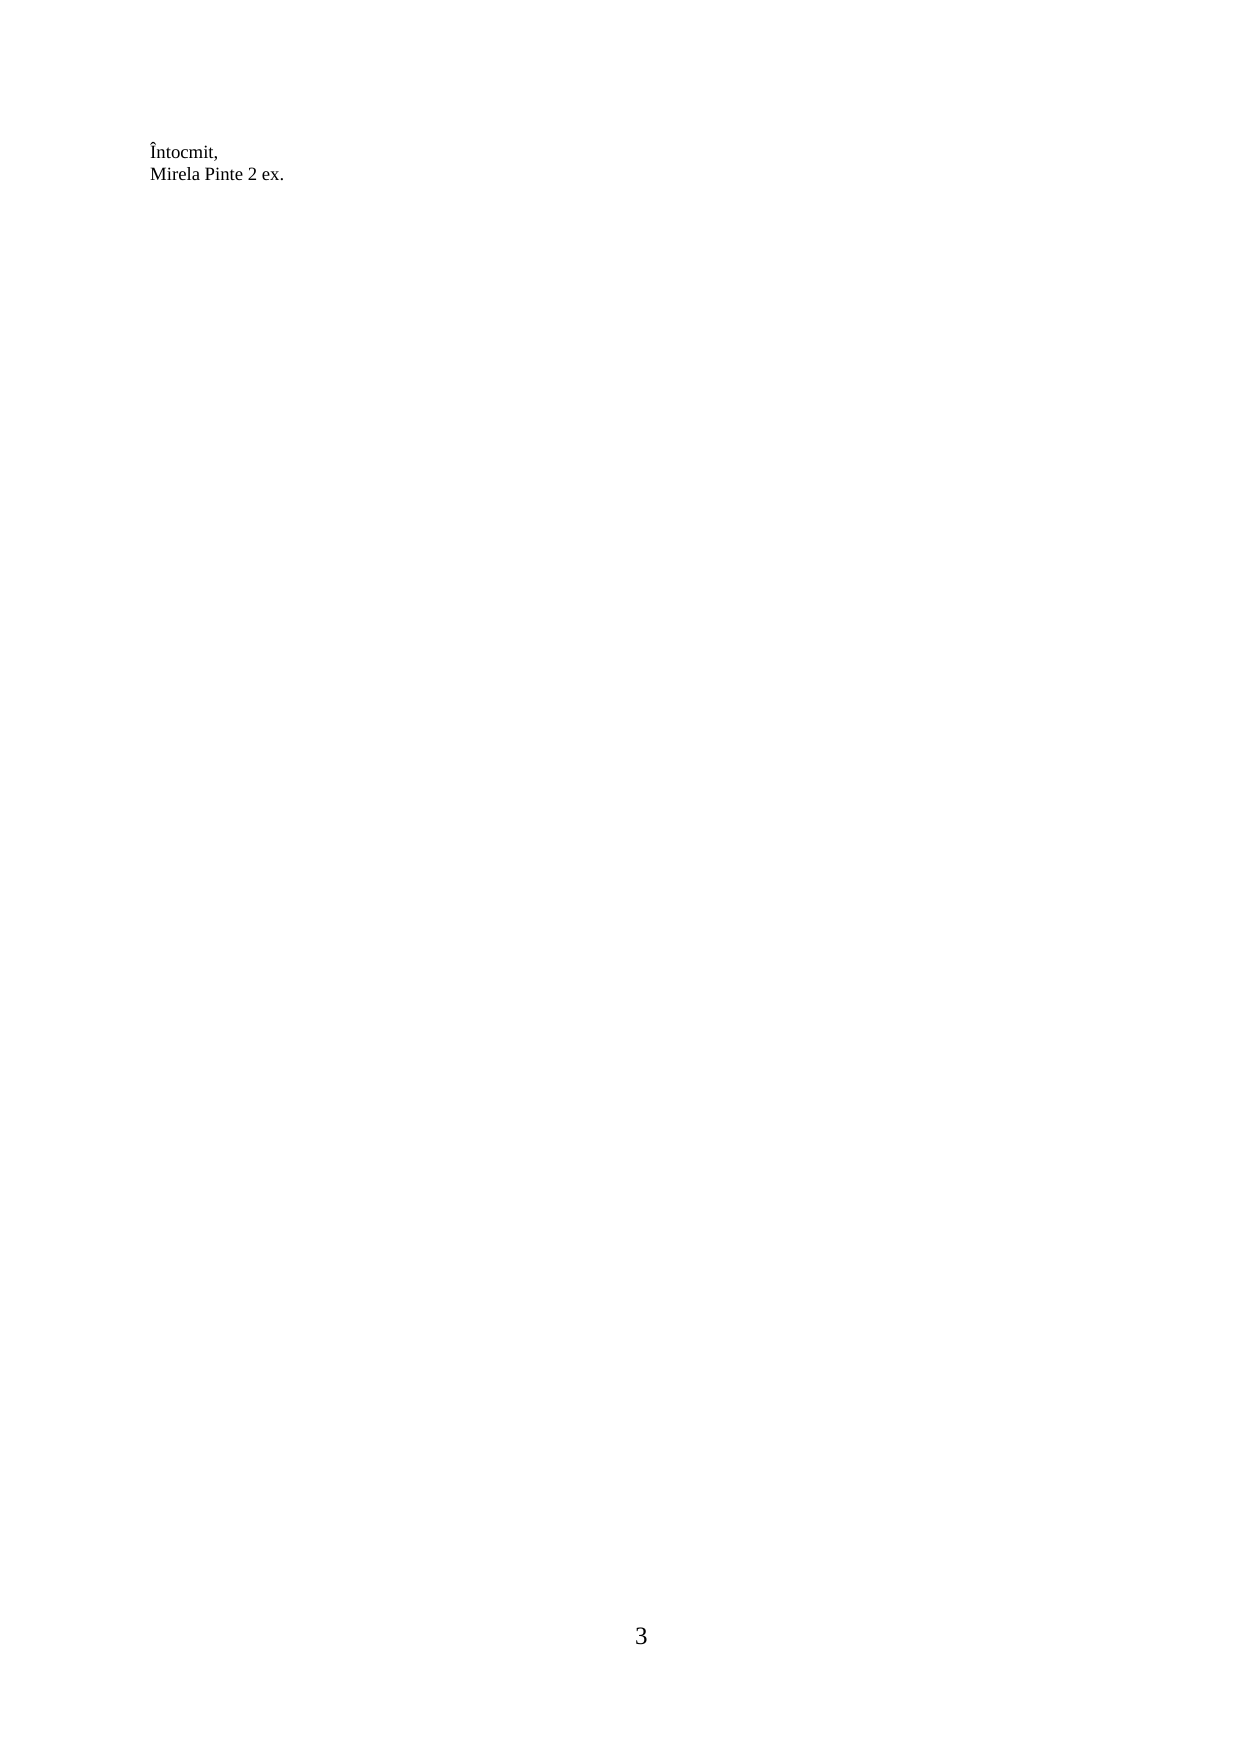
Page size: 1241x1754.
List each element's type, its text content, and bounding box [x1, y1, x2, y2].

text Întocmit, [150, 141, 1132, 163]
text Mirela Pinte 2 ex. [150, 163, 1132, 184]
